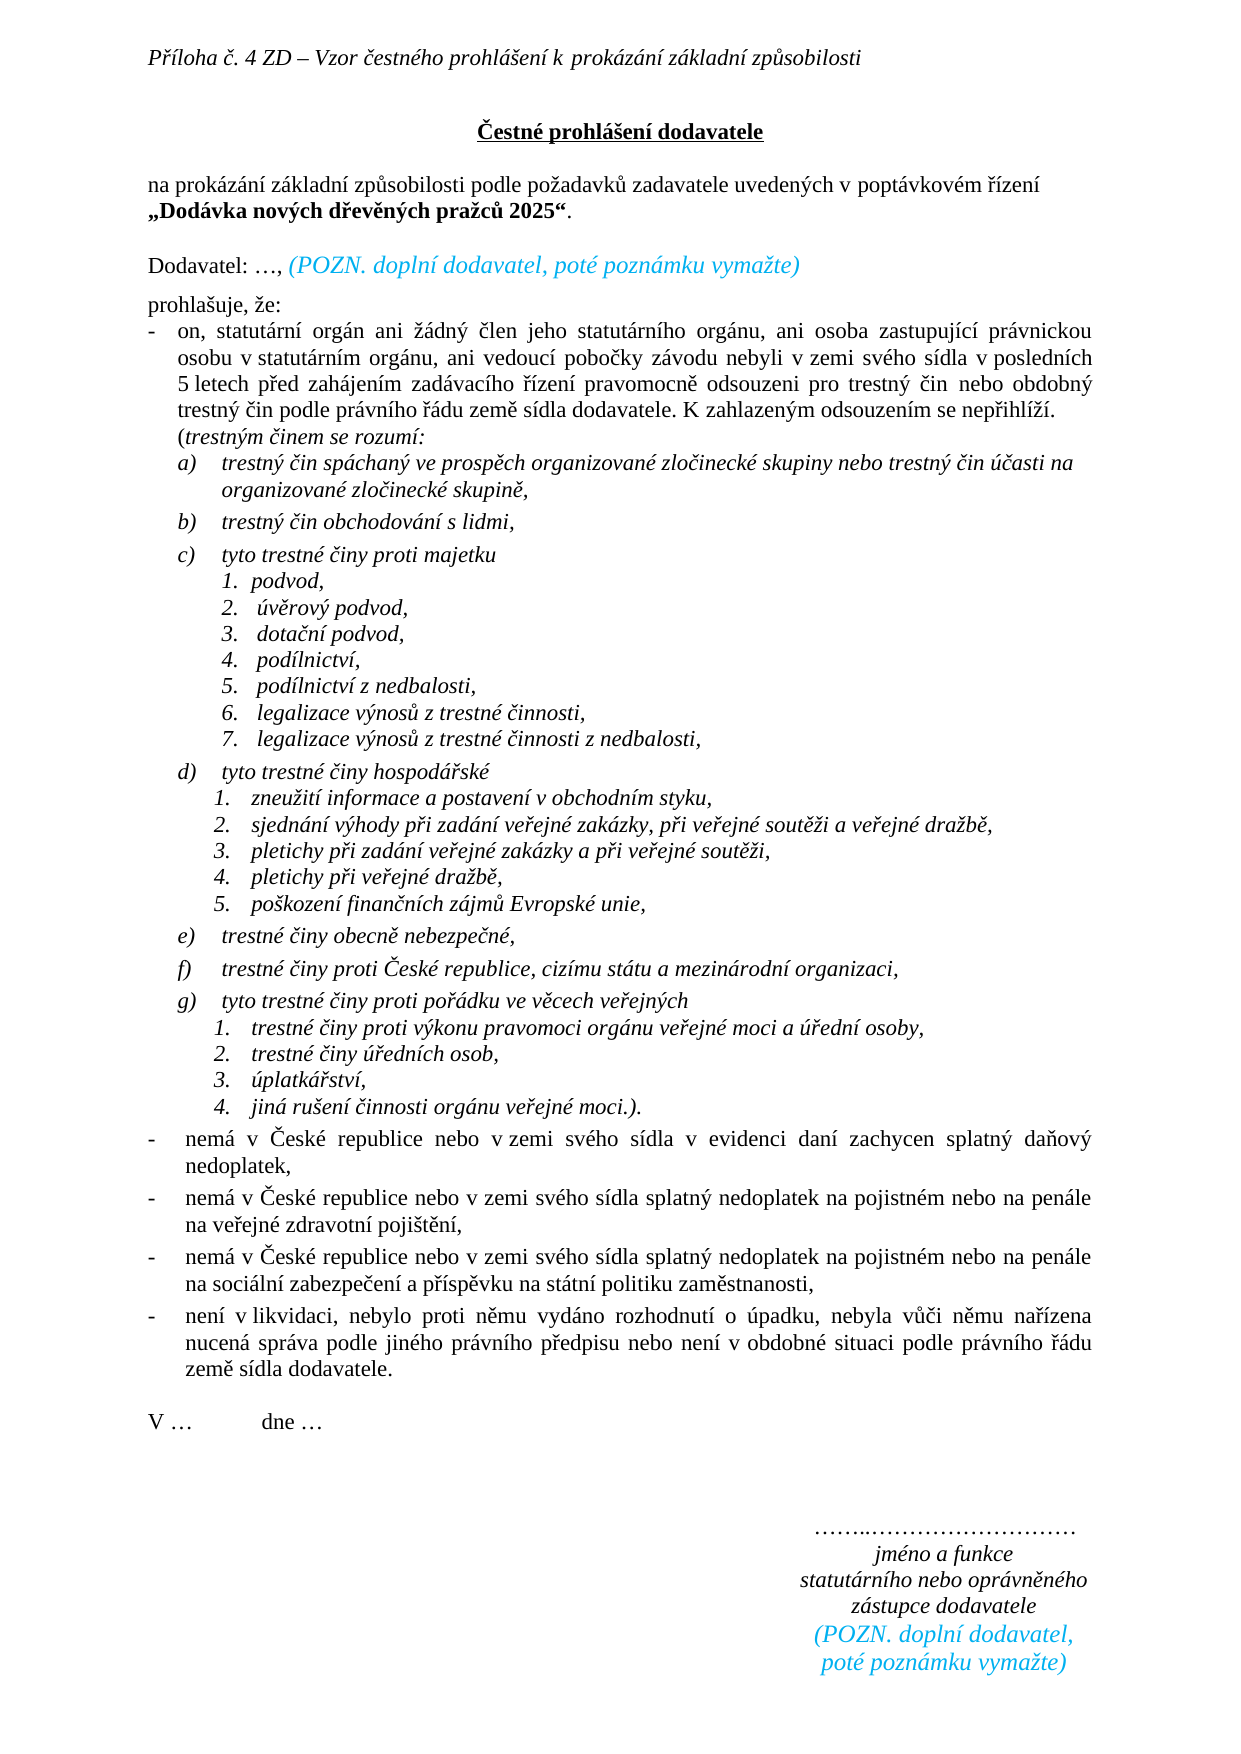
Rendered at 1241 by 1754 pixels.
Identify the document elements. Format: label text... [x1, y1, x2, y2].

text „Dodávka nových dřevěných pražců 2025“. [148, 197, 1093, 223]
text Dodavatel: …, (POZN. doplní dodavatel, poté poznámku vymažte) [148, 250, 1093, 279]
list podílnictví z nedbalosti, [221, 673, 1093, 699]
text f) trestné činy proti České republice, cizímu státu a mezinárodní organizaci, [177, 955, 1093, 981]
list trestné činy úředních osob, [213, 1040, 1093, 1067]
text c) tyto trestné činy proti majetku [177, 541, 1093, 567]
list pletichy při veřejné dražbě, [213, 863, 1093, 890]
list legalizace výnosů z trestné činnosti, [221, 699, 1093, 725]
subtitle Čestné prohlášení dodavatele [148, 118, 1093, 144]
text prohlašuje, že: [148, 291, 1093, 317]
text zástupce dodavatele [797, 1592, 1093, 1619]
text (POZN. doplní dodavatel, poté poznámku vymažte) [797, 1619, 1093, 1676]
text e) trestné činy obecně nebezpečné, [177, 922, 1093, 949]
list úplatkářství, [213, 1067, 1093, 1093]
list není v likvidaci, nebylo proti němu vydáno rozhodnutí o úpadku, nebyla vůči němu nařízena nucená správa podle jiného právního předpisu nebo není v obdobné situaci podle právního řádu země sídla dodavatele. [148, 1302, 1093, 1381]
list poškození finančních zájmů Evropské unie, [213, 890, 1093, 916]
text (trestným činem se rozumí: [177, 423, 1093, 449]
text ……..……………………… [797, 1513, 1093, 1539]
text na prokázání základní způsobilosti podle požadavků zadavatele uvedených v poptávkovém řízení [148, 171, 1093, 197]
list sjednání výhody při zadání veřejné zakázky, při veřejné soutěži a veřejné dražbě, [213, 811, 1093, 837]
text V … dne … [148, 1408, 1093, 1434]
list podvod, [221, 567, 1093, 593]
text g) tyto trestné činy proti pořádku ve věcech veřejných [177, 987, 1093, 1014]
text a) trestný čin spáchaný ve prospěch organizované zločinecké skupiny nebo trestný čin účasti na organizované zločinecké skupině, [177, 449, 1093, 502]
text d) tyto trestné činy hospodářské [177, 758, 1093, 784]
list nemá v České republice nebo v zemi svého sídla splatný nedoplatek na pojistném nebo na penále na veřejné zdravotní pojištění, [148, 1184, 1093, 1237]
text b) trestný čin obchodování s lidmi, [177, 508, 1093, 534]
text statutárního nebo oprávněného [797, 1566, 1093, 1592]
list nemá v České republice nebo v zemi svého sídla v evidenci daní zachycen splatný daňový nedoplatek, [148, 1126, 1093, 1178]
list úvěrový podvod, [221, 593, 1093, 620]
list nemá v České republice nebo v zemi svého sídla splatný nedoplatek na pojistném nebo na penále na sociální zabezpečení a příspěvku na státní politiku zaměstnanosti, [148, 1243, 1093, 1296]
list dotační podvod, [221, 620, 1093, 646]
list on, statutární orgán ani žádný člen jeho statutárního orgánu, ani osoba zastupující právnickou osobu v statutárním orgánu, ani vedoucí pobočky závodu nebyli v zemi svého sídla v posledních 5 letech před zahájením zadávacího řízení pravomocně odsouzeni pro trestný čin nebo obdobný trestný čin podle právního řádu země sídla dodavatele. K zahlazeným odsouzením se nepřihlíží. [148, 317, 1093, 423]
list pletichy při zadání veřejné zakázky a při veřejné soutěži, [213, 837, 1093, 863]
text jméno a funkce [797, 1539, 1093, 1566]
list trestné činy proti výkonu pravomoci orgánu veřejné moci a úřední osoby, [213, 1014, 1093, 1040]
list legalizace výnosů z trestné činnosti z nedbalosti, [221, 725, 1093, 752]
list zneužití informace a postavení v obchodním styku, [213, 784, 1093, 811]
list podílnictví, [221, 646, 1093, 673]
list jiná rušení činnosti orgánu veřejné moci.). [213, 1093, 1093, 1119]
